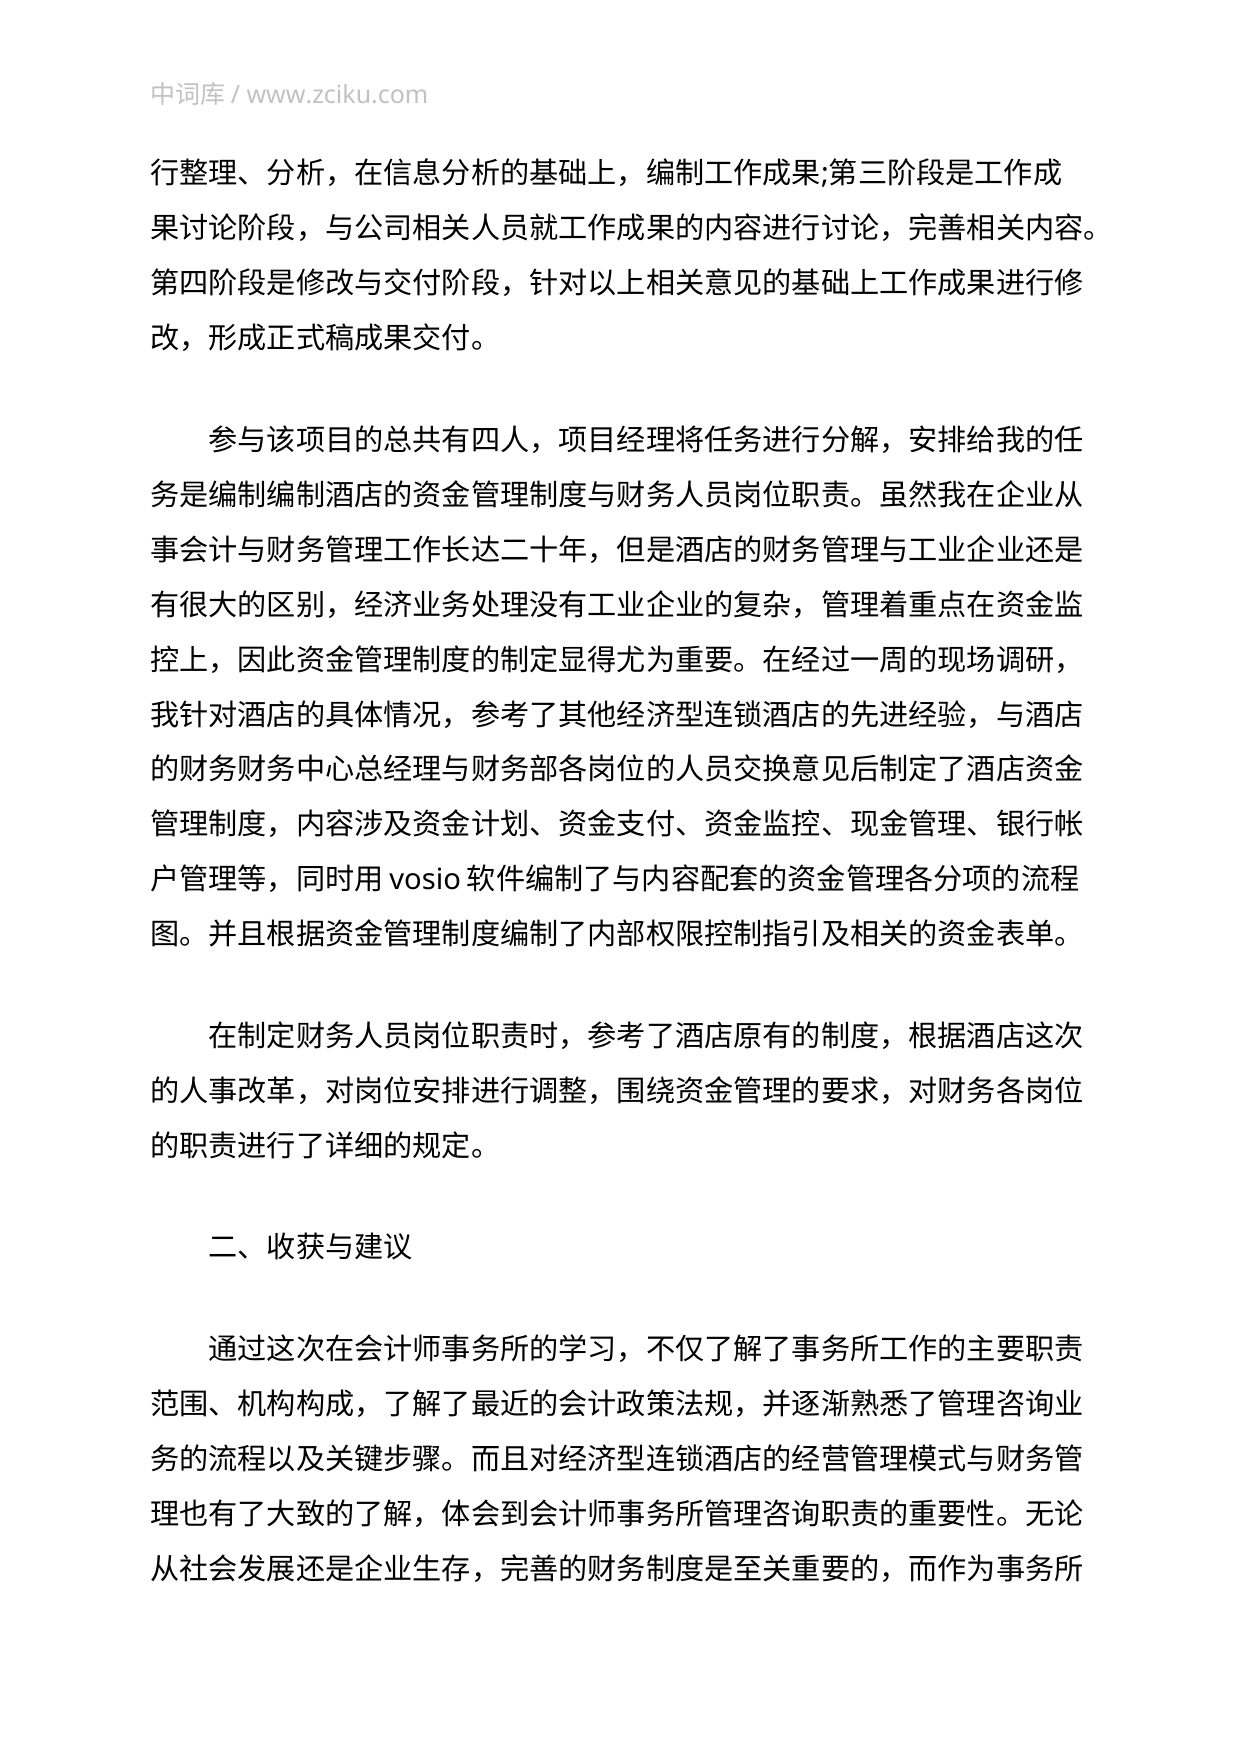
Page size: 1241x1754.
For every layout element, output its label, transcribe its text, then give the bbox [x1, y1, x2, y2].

text 参与该项目的总共有四人，项目经理将任务进行分解，安排给我的任务是编制编制酒店的资金管理制度与财务人员岗位职责。虽然我在企业从事会计与财务管理工作长达二十年，但是酒店的财务管理与工业企业还是有很大的区别，经济业务处理没有工业企业的复杂，管理着重点在资金监控上，因此资金管理制度的制定显得尤为重要。在经过一周的现场调研，我针对酒店的具体情况，参考了其他经济型连锁酒店的先进经验，与酒店的财务财务中心总经理与财务部各岗位的人员交换意见后制定了酒店资金管理制度，内容涉及资金计划、资金支付、资金监控、现金管理、银行帐户管理等，同时用vosio软件编制了与内容配套的资金管理各分项的流程图。并且根据资金管理制度编制了内部权限控制指引及相关的资金表单。 [150, 417, 1090, 953]
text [150, 150, 1090, 357]
text 二、收获与建议 [150, 1224, 1090, 1266]
text 在制定财务人员岗位职责时，参考了酒店原有的制度，根据酒店这次的人事改革，对岗位安排进行调整，围绕资金管理的要求，对财务各岗位的职责进行了详细的规定。 [150, 1012, 1090, 1164]
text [150, 1326, 1090, 1588]
